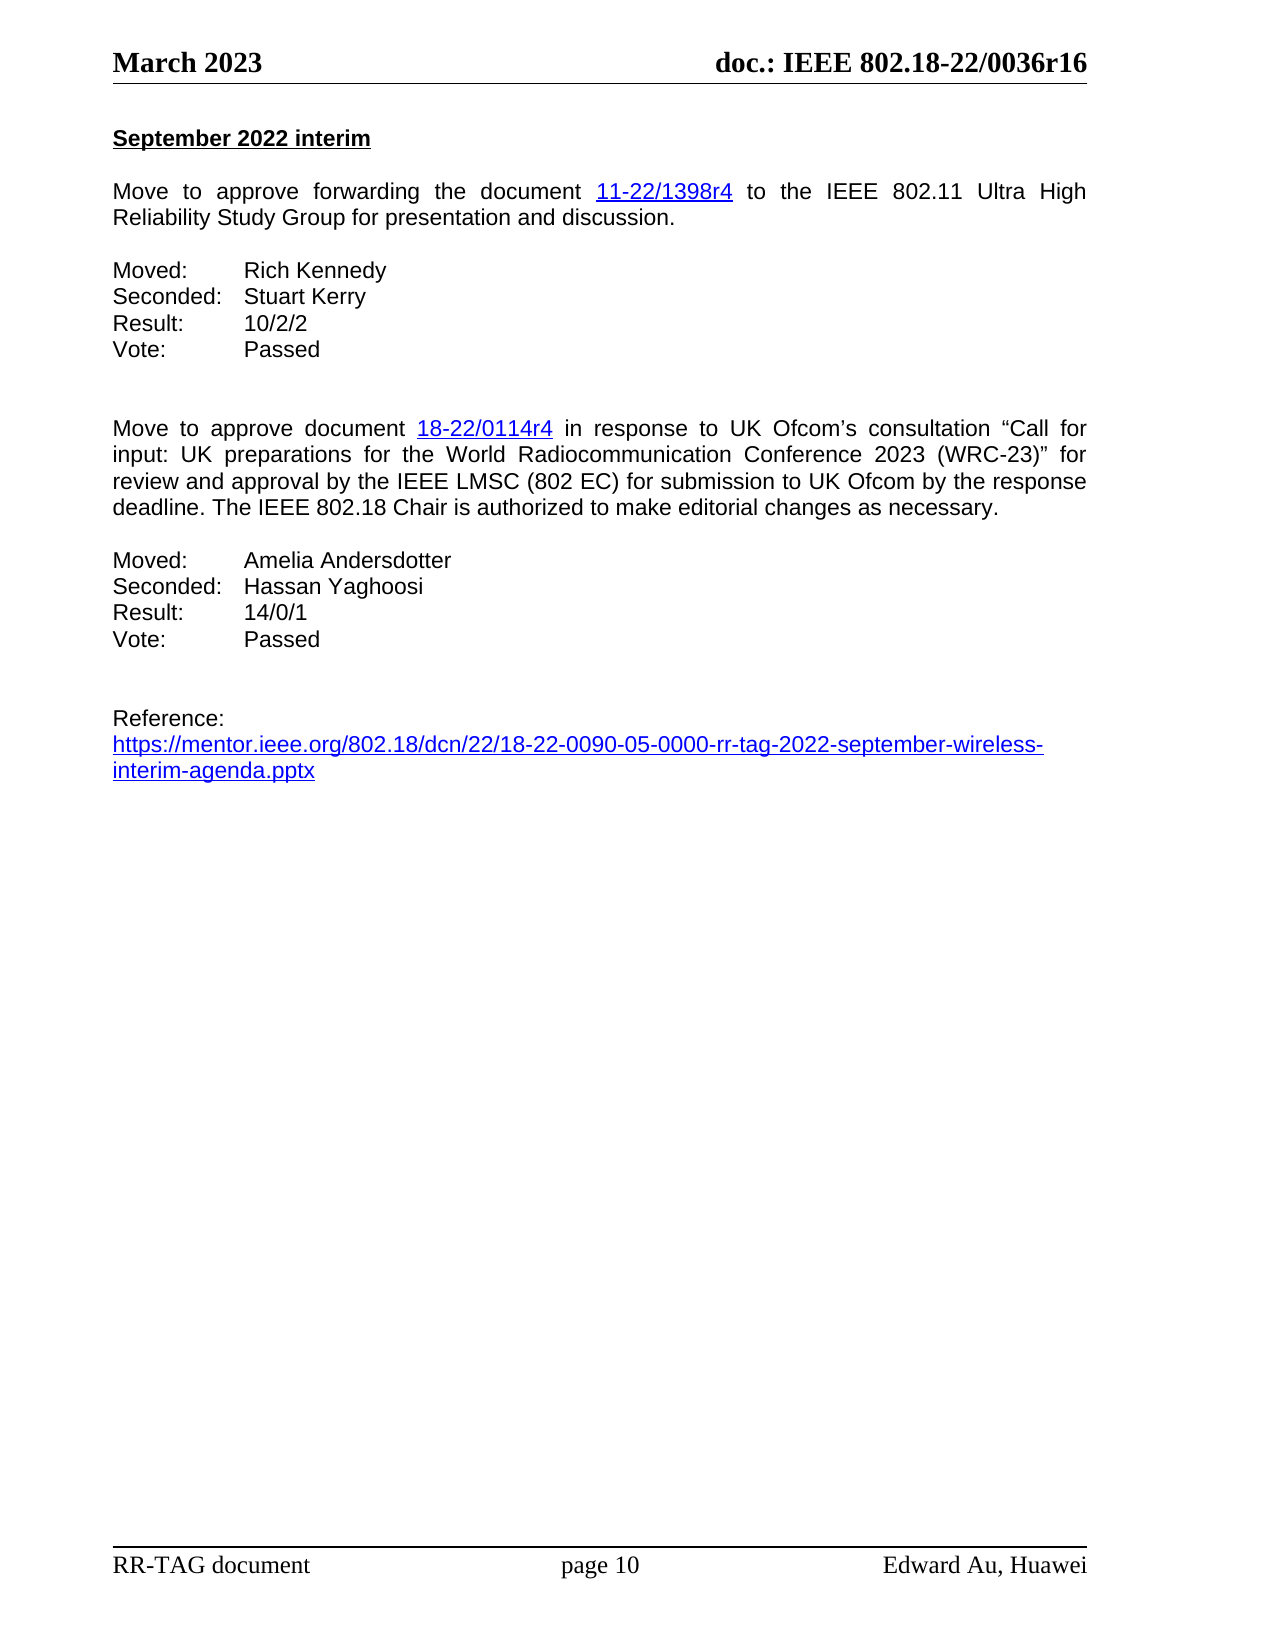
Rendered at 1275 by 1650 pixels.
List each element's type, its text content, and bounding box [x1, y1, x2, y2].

text Vote: Passed [112, 336, 1087, 362]
text Result: 10/2/2 [112, 309, 1087, 336]
text Seconded: Stuart Kerry [112, 283, 1087, 309]
text Seconded: Hassan Yaghoosi [112, 573, 1087, 599]
text Reference: [112, 705, 1087, 731]
text Vote: Passed [112, 626, 1087, 652]
text Moved: Rich Kennedy [112, 257, 1087, 283]
text Move to approve forwarding the document 11-22/1398r4 to the IEEE 802.11 Ultra High Reliability Study Group for presentation and discussion. [112, 178, 1087, 230]
text https://mentor.ieee.org/802.18/dcn/22/18-22-0090-05-0000-rr-tag-2022-september-wireless-interim-agenda.pptx [112, 731, 1087, 784]
text Result: 14/0/1 [112, 599, 1087, 626]
text Moved: Amelia Andersdotter [112, 547, 1087, 573]
text Move to approve document 18-22/0114r4 in response to UK Ofcom’s consultation “Call for input: UK preparations for the World Radiocommunication Conference 2023 (WRC-23)” for review and approval by the IEEE LMSC (802 EC) for submission to UK Ofcom by the response deadline. The IEEE 802.18 Chair is authorized to make editorial changes as necessary. [112, 415, 1087, 520]
text September 2022 interim [112, 125, 1087, 151]
